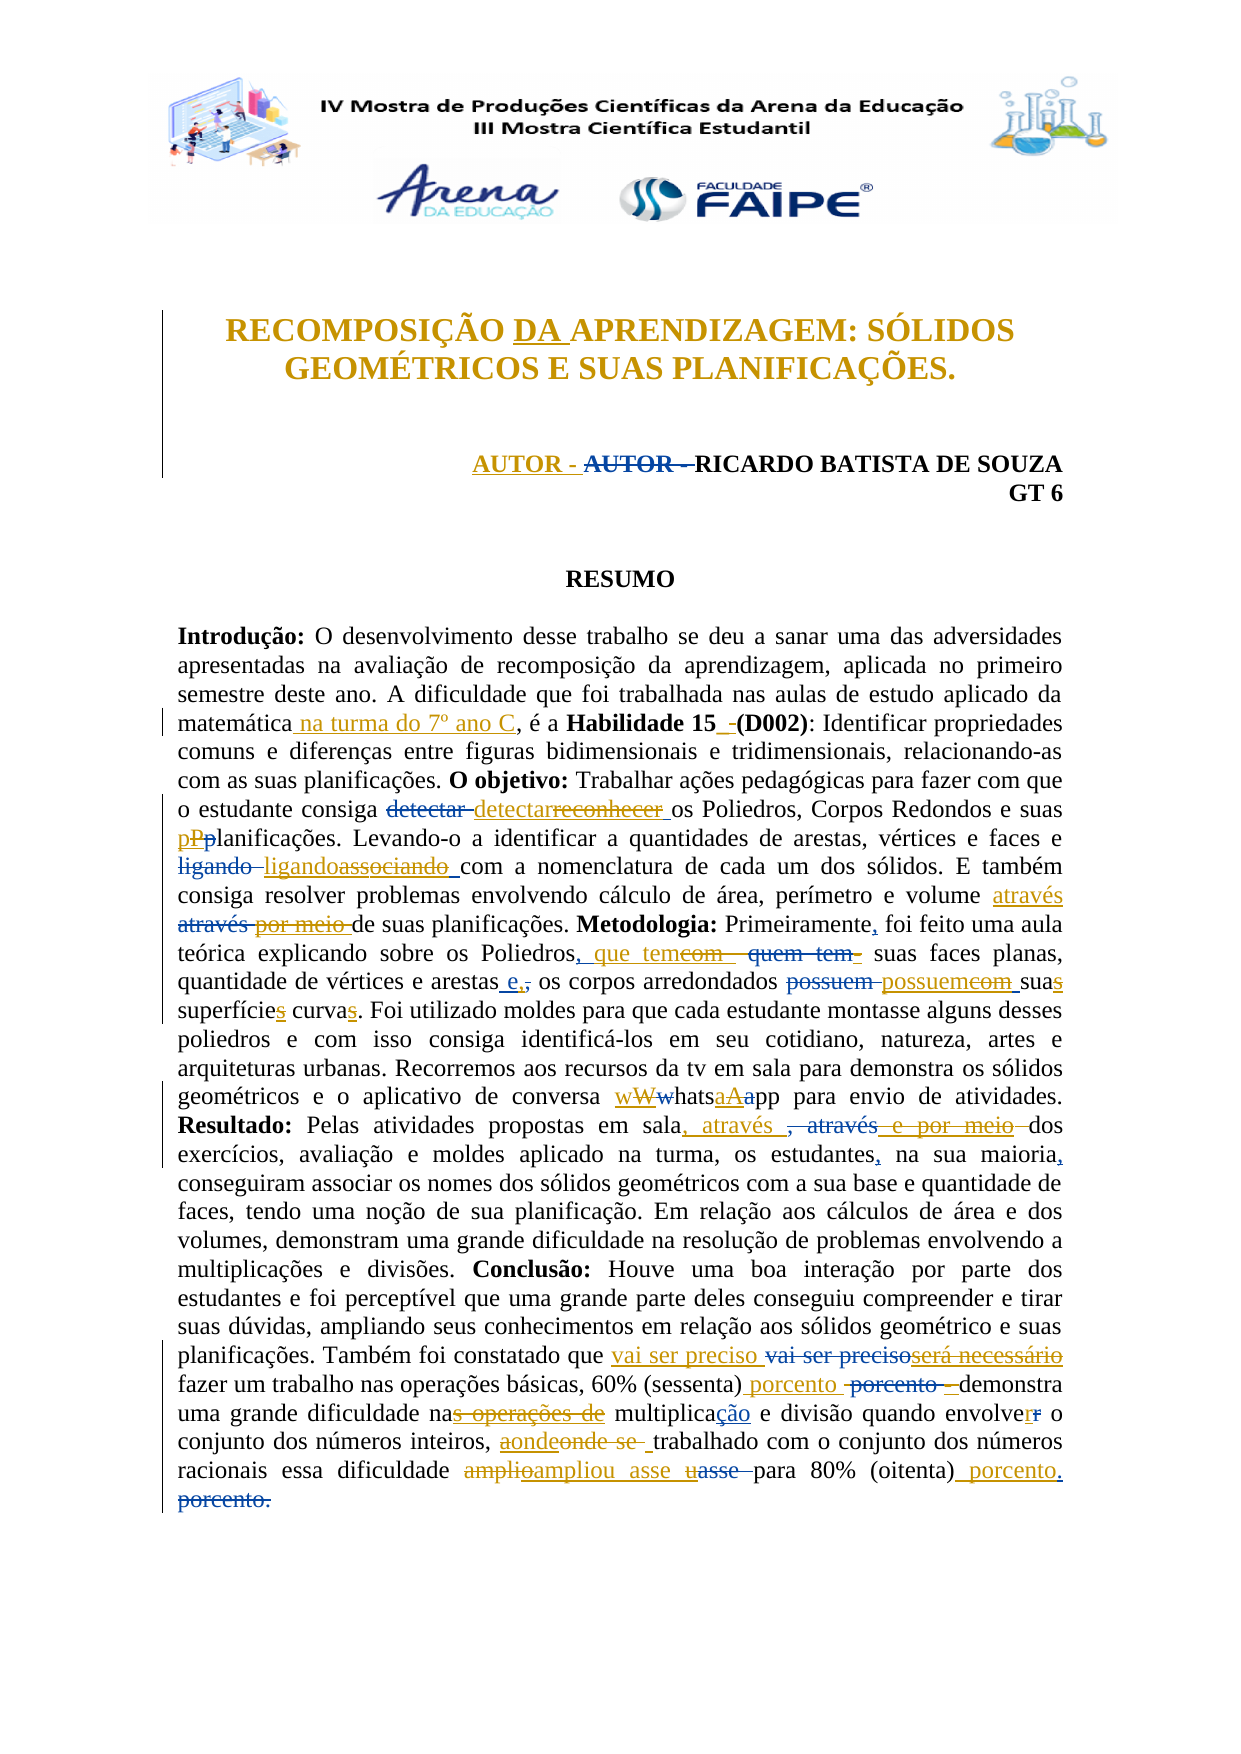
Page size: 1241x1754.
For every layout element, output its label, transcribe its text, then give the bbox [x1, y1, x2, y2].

text RECOMPOSIÇÃO APRENDIZAGEM: SÓLIDOS GEOMÉTRICOS E SUAS PLANIFICAÇÕES. [177, 310, 1063, 387]
text RICARDO BATISTA DE SOUZA [177, 449, 1063, 478]
text RESUMO [177, 564, 1063, 593]
text GT 6 [177, 478, 1063, 506]
picture [147, 73, 1119, 224]
text Introdução: O desenvolvimento desse trabalho se deu a sanar uma das adversidades apresentadas na avaliação de recomposição da aprendizagem, aplicada no primeiro semestre deste ano. A dificuldade que foi trabalhada nas aulas de estudo aplicado da matemática, é a Habilidade 15(D002): Identificar propriedades comuns e diferenças entre figuras bidimensionais e tridimensionais, relacionando-as com as suas planificações. O objetivo: Trabalhar ações pedagógicas para fazer com que o estudante consiga os Poliedros, Corpos Redondos e suas lanificações. Levando-o a identificar a quantidades de arestas, vértices e faces e com a nomenclatura de cada um dos sólidos. E também consiga resolver problemas envolvendo cálculo de área, perímetro e volume de suas planificações. Metodologia: Primeiramente foi feito uma aula teórica explicando sobre os Poliedros suas faces planas, quantidade de vértices e arestas os corpos arredondados sua superfície curva. Foi utilizado moldes para que cada estudante montasse alguns desses poliedros e com isso consiga identificá-los em seu cotidiano, natureza, artes e arquiteturas urbanas. Recorremos aos recursos da tv em sala para demonstra os sólidos geométricos e o aplicativo de conversa hatspp para envio de atividades. Resultado: Pelas atividades propostas em salados exercícios, avaliação e moldes aplicado na turma, os estudantes na sua maioria conseguiram associar os nomes dos sólidos geométricos com a sua base e quantidade de faces, tendo uma noção de sua planificação. Em relação aos cálculos de área e dos volumes, demonstram uma grande dificuldade na resolução de problemas envolvendo a multiplicações e divisões. Conclusão: Houve uma boa interação por parte dos estudantes e foi perceptível que uma grande parte deles conseguiu compreender e tirar suas dúvidas, ampliando seus conhecimentos em relação aos sólidos geométrico e suas planificações. Também foi constatado que fazer um trabalho nas operações básicas, 60% (sessenta)demonstra uma grande dificuldade na multiplica e divisão quando envolve o conjunto dos números inteiros, trabalhado com o conjunto dos números racionais essa dificuldade para 80% (oitenta) [177, 621, 1063, 1513]
